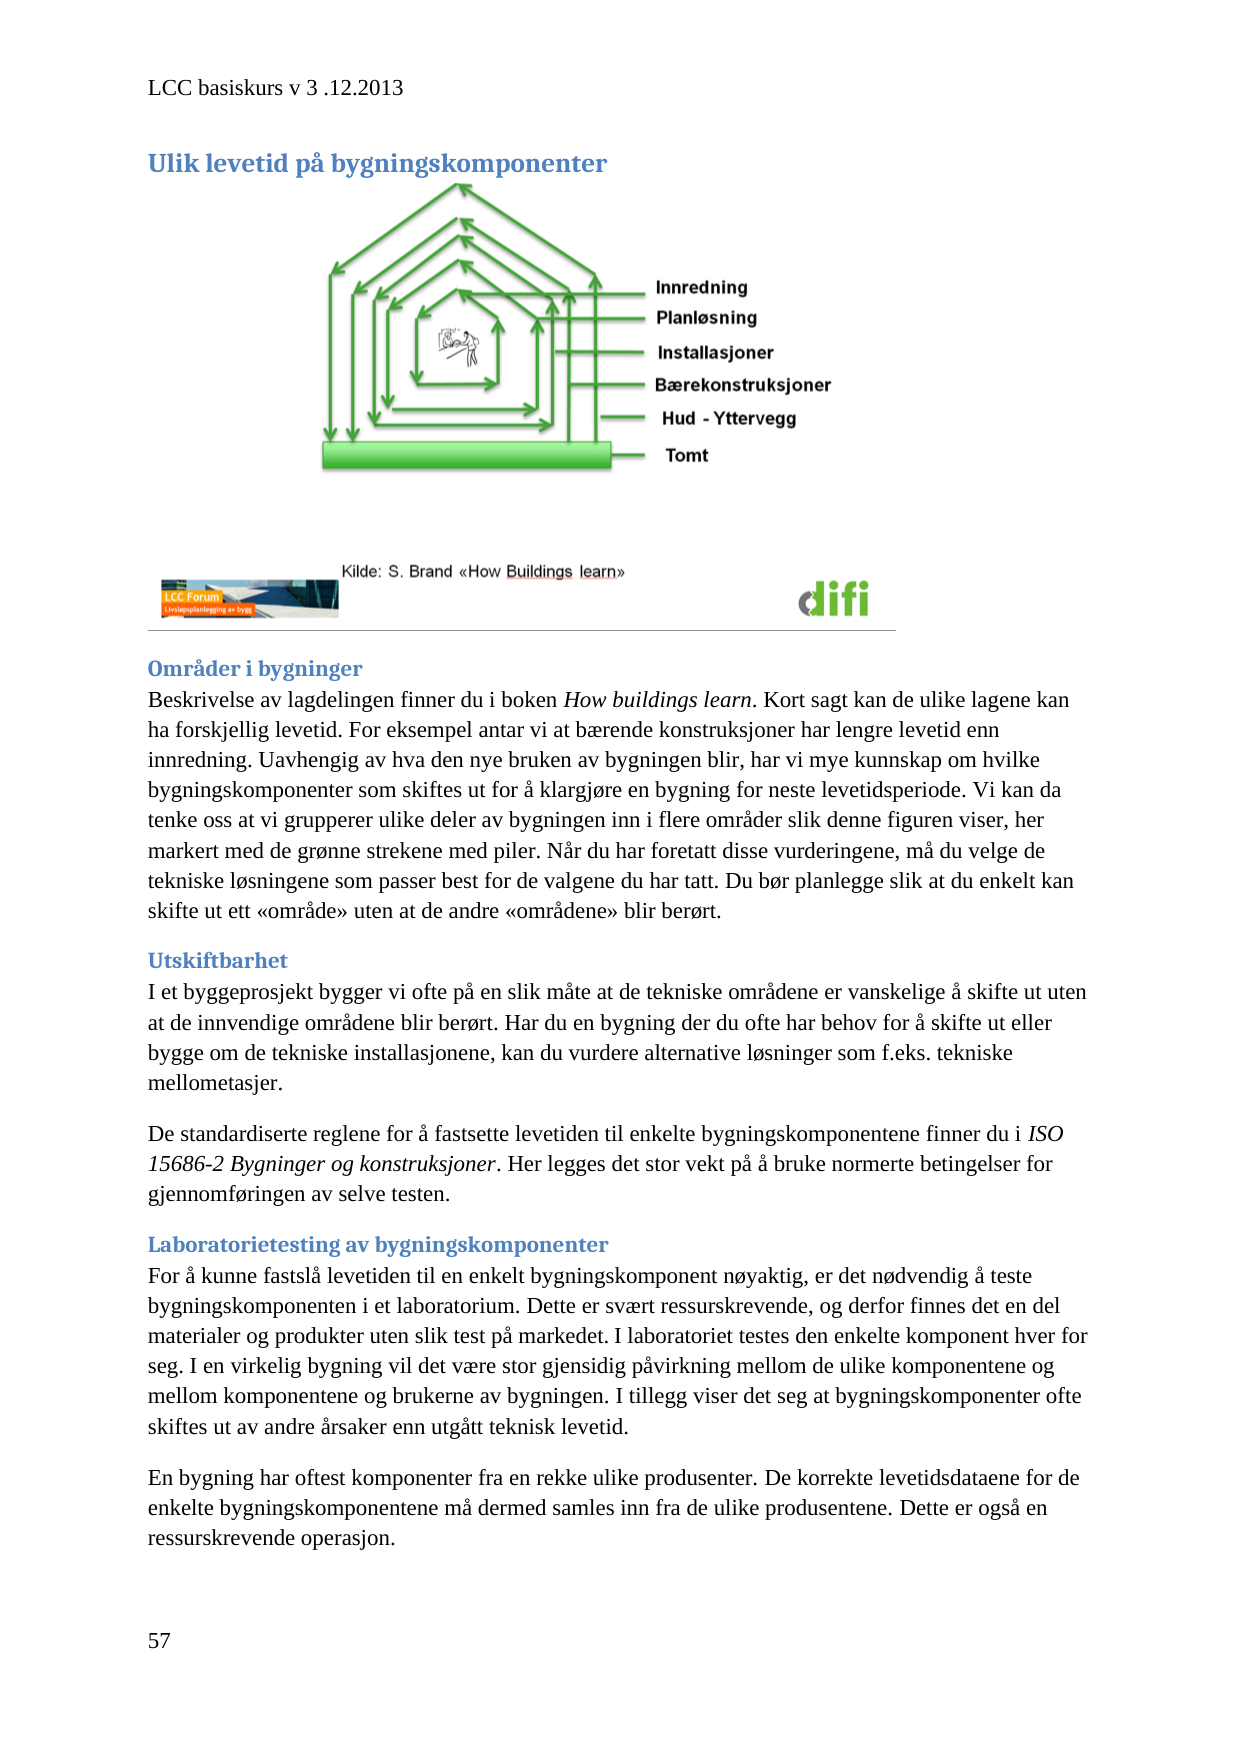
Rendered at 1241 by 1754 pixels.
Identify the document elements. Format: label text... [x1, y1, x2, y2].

subtitle Utskiftbarhet [148, 948, 1093, 974]
text I et byggeprosjekt bygger vi ofte på en slik måte at de tekniske områdene er vanskelige å skifte ut uten at de innvendige områdene blir berørt. Har du en bygning der du ofte har behov for å skifte ut eller bygge om de tekniske installasjonene, kan du vurdere alternative løsninger som f.eks. tekniske mellometasjer. [148, 978, 1093, 1095]
picture [147, 183, 896, 631]
text For å kunne fastslå levetiden til en enkelt bygningskomponent nøyaktig, er det nødvendig å teste bygningskomponenten i et laboratorium. Dette er svært ressurskrevende, og derfor finnes det en del materialer og produkter uten slik test på markedet. I laboratoriet testes den enkelte komponent hver for seg. I en virkelig bygning vil det være stor gjensidig påvirkning mellom de ulike komponentene og mellom komponentene og brukerne av bygningen. I tillegg viser det seg at bygningskomponenter ofte skiftes ut av andre årsaker enn utgått teknisk levetid. [148, 1262, 1093, 1439]
text De standardiserte reglene for å fastsette levetiden til enkelte bygningskomponentene finner du i ISO 15686-2 Bygninger og konstruksjoner. Her legges det stor vekt på å bruke normerte betingelser for gjennomføringen av selve testen. [148, 1120, 1093, 1207]
text En bygning har oftest komponenter fra en rekke ulike produsenter. De korrekte levetidsdataene for de enkelte bygningskomponentene må dermed samles inn fra de ulike produsentene. Dette er også en ressurskrevende operasjon. [148, 1464, 1093, 1551]
subtitle Ulik levetid på bygningskomponenter [148, 148, 1093, 179]
subtitle Laboratorietesting av bygningskomponenter [148, 1231, 1093, 1258]
text Beskrivelse av lagdelingen finner du i boken How buildings learn. Kort sagt kan de ulike lagene kan ha forskjellig levetid. For eksempel antar vi at bærende konstruksjoner har lengre levetid enn innredning. Uavhengig av hva den nye bruken av bygningen blir, har vi mye kunnskap om hvilke bygningskomponenter som skiftes ut for å klargjøre en bygning for neste levetidsperiode. Vi kan da tenke oss at vi grupperer ulike deler av bygningen inn i flere områder slik denne figuren viser, her markert med de grønne strekene med piler. Når du har foretatt disse vurderingene, må du velge de tekniske løsningene som passer best for de valgene du har tatt. Du bør planlegge slik at du enkelt kan skifte ut ett «område» uten at de andre «områdene» blir berørt. [148, 686, 1093, 923]
subtitle Områder i bygninger [148, 655, 1093, 682]
